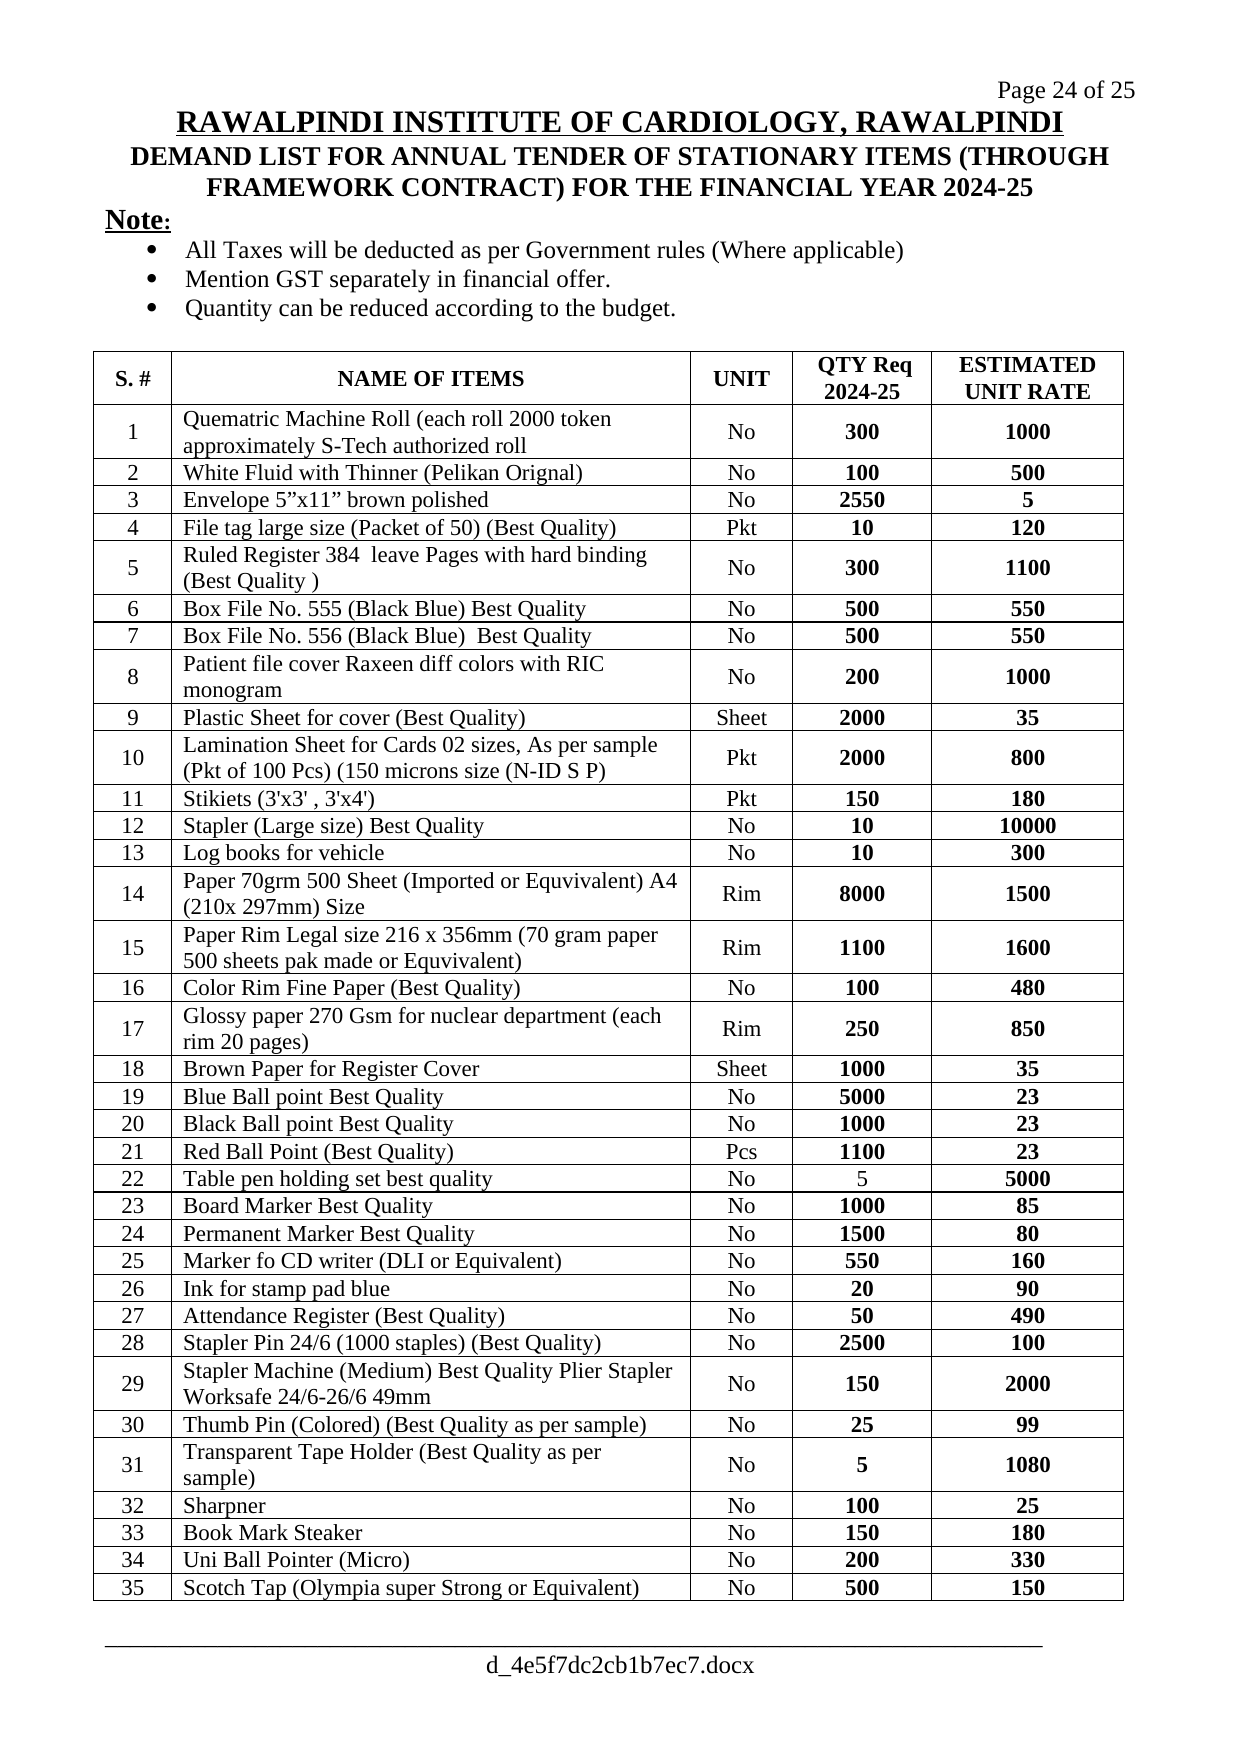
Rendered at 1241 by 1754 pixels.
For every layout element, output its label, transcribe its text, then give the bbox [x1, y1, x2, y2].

table_cell Lamination Sheet for Cards 02 sizes, As per sample (Pkt of 100 Pcs) (150 microns size (N-ID S P) [172, 731, 690, 784]
table_cell No [691, 623, 792, 649]
table_cell 99 [932, 1411, 1123, 1437]
table_cell Box File No. 555 (Black Blue) Best Quality [172, 595, 690, 621]
table_cell 800 [932, 731, 1123, 784]
table_header ESTIMATED UNIT RATE [932, 352, 1123, 404]
table_cell 21 [94, 1138, 171, 1164]
text RAWALPINDI INSTITUTE OF CARDIOLOGY, RAWALPINDI [105, 104, 1135, 140]
table_cell Stapler (Large size) Best Quality [172, 812, 690, 838]
table_cell 20 [793, 1275, 931, 1301]
table_cell 100 [793, 459, 931, 485]
table_cell 1000 [793, 1056, 931, 1082]
table_cell 25 [932, 1492, 1123, 1518]
table_cell No [691, 812, 792, 838]
table_cell 330 [932, 1547, 1123, 1573]
table_cell 480 [932, 974, 1123, 1001]
table_cell No [691, 840, 792, 866]
table_cell 28 [94, 1330, 171, 1356]
table_cell 300 [932, 840, 1123, 866]
table_cell Plastic Sheet for cover (Best Quality) [172, 704, 690, 730]
table_cell 90 [932, 1275, 1123, 1301]
table_cell 160 [932, 1247, 1123, 1274]
table_cell 10 [793, 812, 931, 838]
table_cell No [691, 974, 792, 1001]
table_cell No [691, 1547, 792, 1573]
table_header QTY Req 2024-25 [793, 352, 931, 404]
table_cell 25 [793, 1411, 931, 1437]
table_cell 31 [94, 1438, 171, 1491]
table_cell Pkt [691, 731, 792, 784]
table_cell Glossy paper 270 Gsm for nuclear department (each rim 20 pages) [172, 1002, 690, 1054]
table_cell Box File No. 556 (Black Blue) Best Quality [172, 623, 690, 649]
table_cell 1 [94, 405, 171, 458]
table_cell Rim [691, 867, 792, 919]
table_cell Stapler Machine (Medium) Best Quality Plier Stapler Worksafe 24/6-26/6 49mm [172, 1357, 690, 1409]
table_cell Sharpner [172, 1492, 690, 1518]
table_cell No [691, 1165, 792, 1191]
table_cell Rim [691, 921, 792, 973]
table_cell 85 [932, 1193, 1123, 1219]
table_cell No [691, 1357, 792, 1409]
table_cell Transparent Tape Holder (Best Quality as per sample) [172, 1438, 690, 1491]
table_cell 14 [94, 867, 171, 919]
table_cell Sheet [691, 704, 792, 730]
table_cell 23 [94, 1193, 171, 1219]
table_cell 16 [94, 974, 171, 1001]
table_cell Blue Ball point Best Quality [172, 1083, 690, 1109]
table_cell No [691, 1275, 792, 1301]
table_cell 19 [94, 1083, 171, 1109]
table_cell Stapler Pin 24/6 (1000 staples) (Best Quality) [172, 1330, 690, 1356]
table_cell 50 [793, 1302, 931, 1328]
table_cell 1000 [793, 1193, 931, 1219]
table_cell No [691, 1411, 792, 1437]
table_cell 5 [793, 1165, 931, 1191]
table_cell 23 [932, 1110, 1123, 1137]
text DEMAND LIST FOR ANNUAL TENDER OF STATIONARY ITEMS (THROUGH FRAMEWORK CONTRACT) FOR THE FINANCIAL YEAR 2024-25 [105, 140, 1135, 202]
table_cell 5 [94, 541, 171, 594]
list All Taxes will be deducted as per Government rules (Where applicable) [147, 236, 1135, 264]
table_cell 34 [94, 1547, 171, 1573]
table_cell 29 [94, 1357, 171, 1409]
table_cell 1000 [793, 1110, 931, 1137]
table_cell 13 [94, 840, 171, 866]
table_cell Permanent Marker Best Quality [172, 1220, 690, 1246]
table_cell No [691, 405, 792, 458]
table_cell 120 [932, 514, 1123, 540]
list Mention GST separately in financial offer. [147, 264, 1135, 293]
table_cell 5000 [932, 1165, 1123, 1191]
table_cell 20 [94, 1110, 171, 1137]
table_cell 10000 [932, 812, 1123, 838]
table_cell 22 [94, 1165, 171, 1191]
table_cell 850 [932, 1002, 1123, 1054]
table_cell Black Ball point Best Quality [172, 1110, 690, 1137]
table_cell No [691, 459, 792, 485]
table_cell 250 [793, 1002, 931, 1054]
table_cell 10 [793, 840, 931, 866]
table_cell No [691, 1302, 792, 1328]
table_cell 150 [932, 1574, 1123, 1600]
table_cell Sheet [691, 1056, 792, 1082]
table_cell 5 [932, 486, 1123, 513]
table_cell No [691, 1247, 792, 1274]
table_cell Pcs [691, 1138, 792, 1164]
table_cell 200 [793, 1547, 931, 1573]
table_cell 1500 [793, 1220, 931, 1246]
table_cell 33 [94, 1519, 171, 1546]
table_header UNIT [691, 352, 792, 404]
table_cell Ruled Register 384 leave Pages with hard binding (Best Quality ) [172, 541, 690, 594]
table_cell 23 [932, 1083, 1123, 1109]
table_cell Red Ball Point (Best Quality) [172, 1138, 690, 1164]
table_cell 1000 [932, 405, 1123, 458]
table_cell Brown Paper for Register Cover [172, 1056, 690, 1082]
table_cell 550 [793, 1247, 931, 1274]
table_cell No [691, 1330, 792, 1356]
table_cell 18 [94, 1056, 171, 1082]
table_cell 4 [94, 514, 171, 540]
table_cell 17 [94, 1002, 171, 1054]
table_cell No [691, 1438, 792, 1491]
table_cell 24 [94, 1220, 171, 1246]
table_cell Board Marker Best Quality [172, 1193, 690, 1219]
table_cell Log books for vehicle [172, 840, 690, 866]
table_cell 8000 [793, 867, 931, 919]
table_cell Envelope 5”x11” brown polished [172, 486, 690, 513]
table_cell Paper Rim Legal size 216 x 356mm (70 gram paper 500 sheets pak made or Equvivalent) [172, 921, 690, 973]
table_cell 5 [793, 1438, 931, 1491]
table_cell 10 [94, 731, 171, 784]
table_cell 11 [94, 785, 171, 811]
table_cell 300 [793, 405, 931, 458]
table_cell Thumb Pin (Colored) (Best Quality as per sample) [172, 1411, 690, 1437]
table_cell No [691, 486, 792, 513]
table_cell 1100 [793, 921, 931, 973]
table_cell No [691, 1220, 792, 1246]
table_cell No [691, 595, 792, 621]
table_cell 180 [932, 1519, 1123, 1546]
table_cell 150 [793, 1519, 931, 1546]
table_cell Pkt [691, 785, 792, 811]
table_cell White Fluid with Thinner (Pelikan Orignal) [172, 459, 690, 485]
table_cell 9 [94, 704, 171, 730]
table_cell No [691, 541, 792, 594]
table_cell Attendance Register (Best Quality) [172, 1302, 690, 1328]
table_cell 180 [932, 785, 1123, 811]
table_cell 1100 [793, 1138, 931, 1164]
table_cell Quematric Machine Roll (each roll 2000 token approximately S-Tech authorized roll [172, 405, 690, 458]
table_cell 300 [793, 541, 931, 594]
table_cell 550 [932, 623, 1123, 649]
table_header NAME OF ITEMS [172, 352, 690, 404]
table_cell 500 [793, 623, 931, 649]
table_cell 2000 [793, 731, 931, 784]
table_cell Rim [691, 1002, 792, 1054]
table_cell 2000 [932, 1357, 1123, 1409]
table_cell 150 [793, 1357, 931, 1409]
table_cell 35 [932, 704, 1123, 730]
table_cell 490 [932, 1302, 1123, 1328]
table_cell 8 [94, 650, 171, 702]
list Quantity can be reduced according to the budget. [147, 293, 1135, 322]
table_cell 1500 [932, 867, 1123, 919]
table_cell No [691, 1193, 792, 1219]
table_cell 35 [932, 1056, 1123, 1082]
table_cell 26 [94, 1275, 171, 1301]
table_cell Pkt [691, 514, 792, 540]
table_cell 500 [932, 459, 1123, 485]
table_cell No [691, 650, 792, 702]
table_cell 1080 [932, 1438, 1123, 1491]
table_cell 80 [932, 1220, 1123, 1246]
table_cell 32 [94, 1492, 171, 1518]
table_cell 500 [793, 595, 931, 621]
table_cell Ink for stamp pad blue [172, 1275, 690, 1301]
table_cell 5000 [793, 1083, 931, 1109]
table_cell Uni Ball Pointer (Micro) [172, 1547, 690, 1573]
table_cell Scotch Tap (Olympia super Strong or Equivalent) [172, 1574, 690, 1600]
table_cell 100 [793, 974, 931, 1001]
table_cell Paper 70grm 500 Sheet (Imported or Equvivalent) A4 (210x 297mm) Size [172, 867, 690, 919]
table_cell 100 [793, 1492, 931, 1518]
table_cell 35 [94, 1574, 171, 1600]
table_cell No [691, 1519, 792, 1546]
table_cell 15 [94, 921, 171, 973]
table_cell No [691, 1492, 792, 1518]
table_cell 1000 [932, 650, 1123, 702]
table_cell 23 [932, 1138, 1123, 1164]
table_cell 12 [94, 812, 171, 838]
table_cell 2 [94, 459, 171, 485]
table_cell 150 [793, 785, 931, 811]
table_cell 3 [94, 486, 171, 513]
table_cell 2500 [793, 1330, 931, 1356]
table_cell Book Mark Steaker [172, 1519, 690, 1546]
table_cell 500 [793, 1574, 931, 1600]
table_cell 100 [932, 1330, 1123, 1356]
table_cell 2000 [793, 704, 931, 730]
table_cell 2550 [793, 486, 931, 513]
table_cell 30 [94, 1411, 171, 1437]
table_cell 1600 [932, 921, 1123, 973]
table_cell Patient file cover Raxeen diff colors with RIC monogram [172, 650, 690, 702]
table_cell 1100 [932, 541, 1123, 594]
table_cell No [691, 1110, 792, 1137]
table_cell No [691, 1083, 792, 1109]
table_cell Color Rim Fine Paper (Best Quality) [172, 974, 690, 1001]
table_cell 7 [94, 623, 171, 649]
text Note: [105, 202, 1135, 236]
table_cell 27 [94, 1302, 171, 1328]
table_cell Table pen holding set best quality [172, 1165, 690, 1191]
table_cell 200 [793, 650, 931, 702]
table_cell 10 [793, 514, 931, 540]
table_cell 6 [94, 595, 171, 621]
table_cell Stikiets (3'x3' , 3'x4') [172, 785, 690, 811]
table_cell 25 [94, 1247, 171, 1274]
table_header S. # [94, 352, 171, 404]
table_cell File tag large size (Packet of 50) (Best Quality) [172, 514, 690, 540]
table_cell 550 [932, 595, 1123, 621]
table_cell Marker fo CD writer (DLI or Equivalent) [172, 1247, 690, 1274]
table_cell No [691, 1574, 792, 1600]
